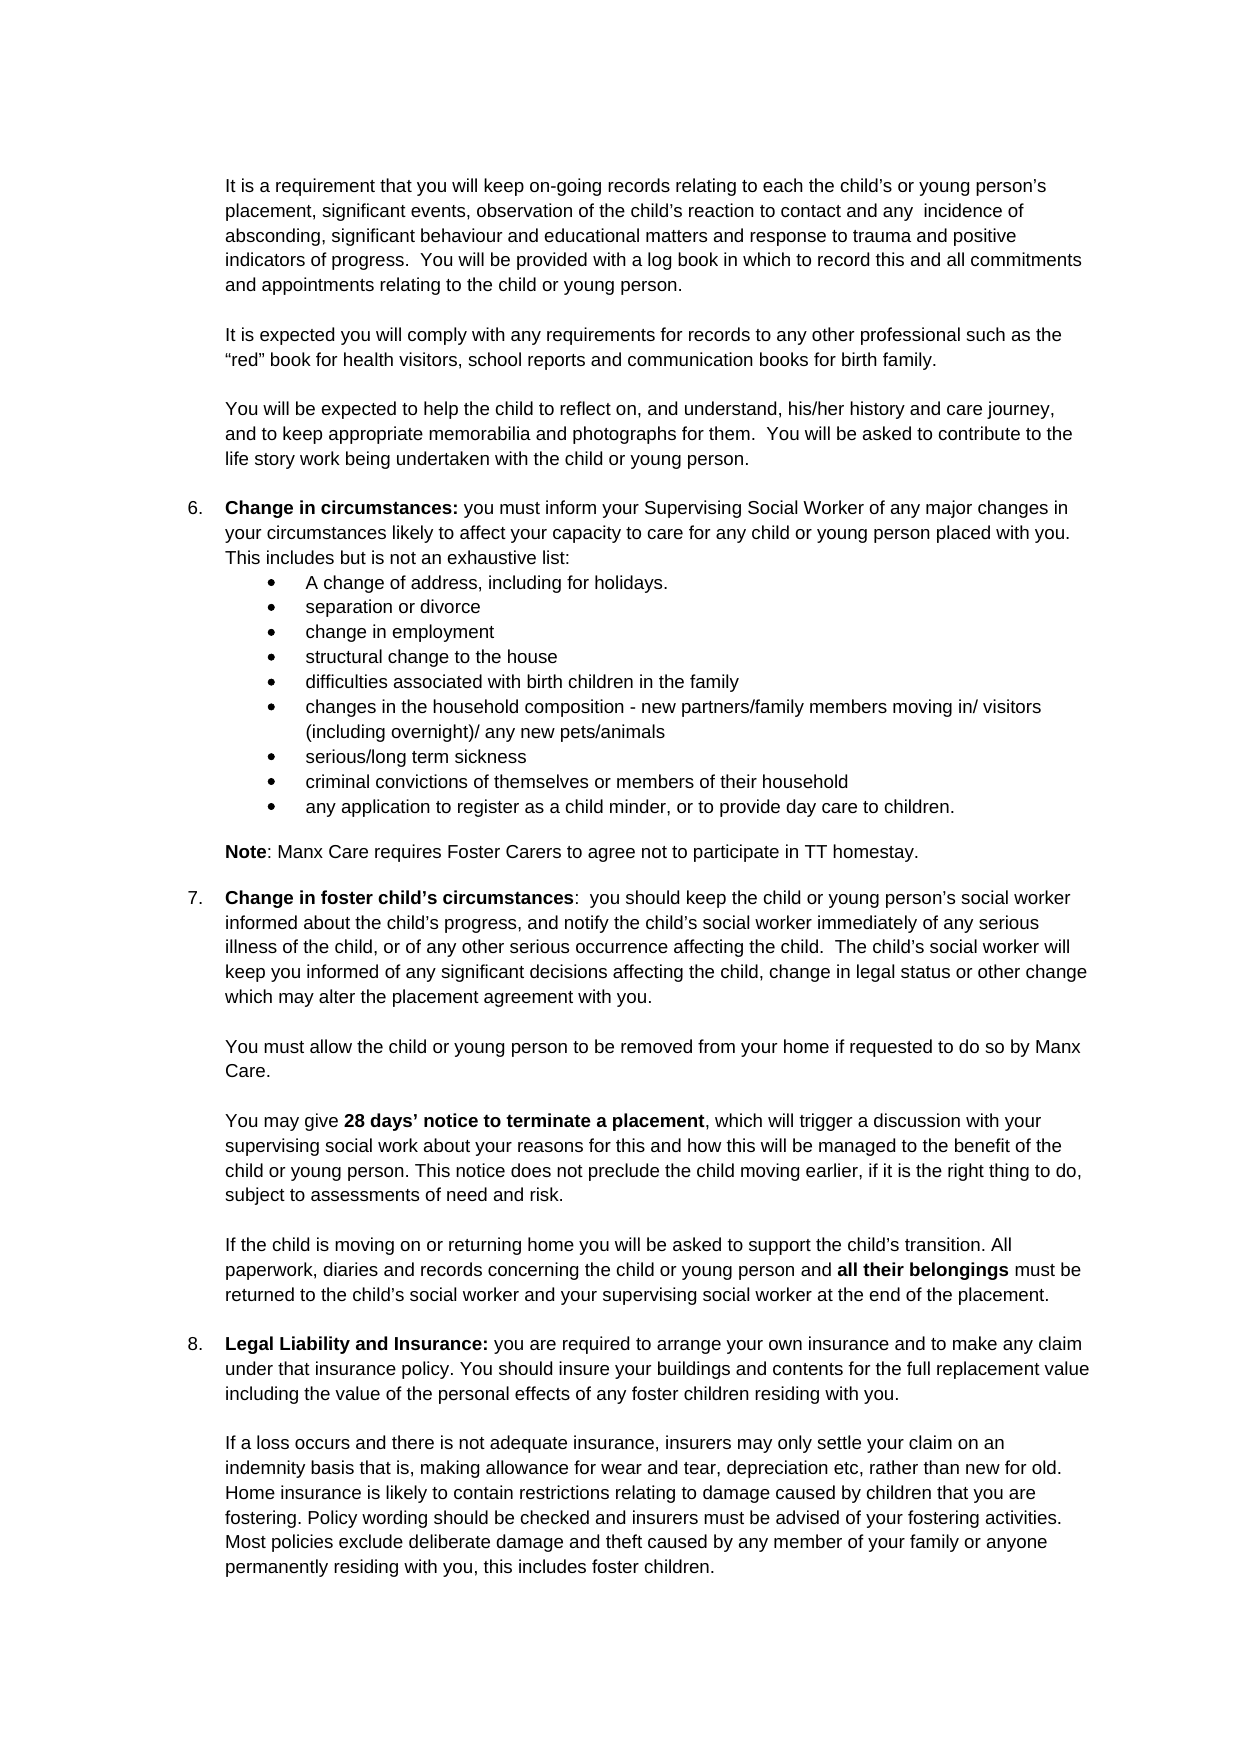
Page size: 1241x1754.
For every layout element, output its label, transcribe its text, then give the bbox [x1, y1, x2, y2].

list separation or divorce [268, 596, 1090, 618]
list A change of address, including for holidays. [268, 571, 1090, 593]
list structural change to the house [268, 646, 1090, 668]
list If the child is moving on or returning home you will be asked to support the child’s transition. All paperwork, diaries and records concerning the child or young person and all their belongings must be returned to the child’s social worker and your supervising social worker at the end of the placement. [225, 1234, 1090, 1305]
text Note: Manx Care requires Foster Carers to agree not to participate in TT homestay. [150, 841, 1090, 863]
list difficulties associated with birth children in the family [268, 671, 1090, 693]
list serious/long term sickness [268, 746, 1090, 767]
list It is a requirement that you will keep on-going records relating to each the child’s or young person’s placement, significant events, observation of the child’s reaction to contact and any incidence of absconding, significant behaviour and educational matters and response to trauma and positive indicators of progress. You will be provided with a log book in which to record this and all commitments and appointments relating to the child or young person. [225, 175, 1090, 296]
list It is expected you will comply with any requirements for records to any other professional such as the “red” book for health visitors, school reports and communication books for birth family. [225, 323, 1090, 370]
list Change in foster child’s circumstances: you should keep the child or young person’s social worker informed about the child’s progress, and notify the child’s social worker immediately of any serious illness of the child, or of any other serious occurrence affecting the child. The child’s social worker will keep you informed of any significant decisions affecting the child, change in legal status or other change which may alter the placement agreement with you. [187, 887, 1090, 1007]
list criminal convictions of themselves or members of their household [268, 771, 1090, 792]
list any application to register as a child minder, or to provide day care to children. [268, 795, 1090, 817]
list Legal Liability and Insurance: you are required to arrange your own insurance and to make any claim under that insurance policy. You should insure your buildings and contents for the full replacement value including the value of the personal effects of any foster children residing with you. [187, 1333, 1090, 1404]
list change in employment [268, 621, 1090, 643]
list If a loss occurs and there is not adequate insurance, insurers may only settle your claim on an indemnity basis that is, making allowance for wear and tear, depreciation etc, rather than new for old. Home insurance is likely to contain restrictions relating to damage caused by children that you are fostering. Policy wording should be checked and insurers must be advised of your fostering activities. Most policies exclude deliberate damage and theft caused by any member of your family or anyone permanently residing with you, this includes foster children. [225, 1432, 1090, 1578]
list You may give 28 days’ notice to terminate a placement, which will trigger a discussion with your supervising social work about your reasons for this and how this will be managed to the benefit of the child or young person. This notice does not preclude the child moving earlier, if it is the right thing to do, subject to assessments of need and risk. [225, 1110, 1090, 1206]
list changes in the household composition - new partners/family members moving in/ visitors (including overnight)/ any new pets/animals [268, 696, 1090, 742]
list You will be expected to help the child to reflect on, and understand, his/her history and care journey, and to keep appropriate memorabilia and photographs for them. You will be asked to contribute to the life story work being undertaken with the child or young person. [225, 398, 1090, 469]
list You must allow the child or young person to be removed from your home if requested to do so by Manx Care. [225, 1036, 1090, 1082]
list Change in circumstances: you must inform your Supervising Social Worker of any major changes in your circumstances likely to affect your capacity to care for any child or young person placed with you. This includes but is not an exhaustive list: [187, 497, 1090, 568]
